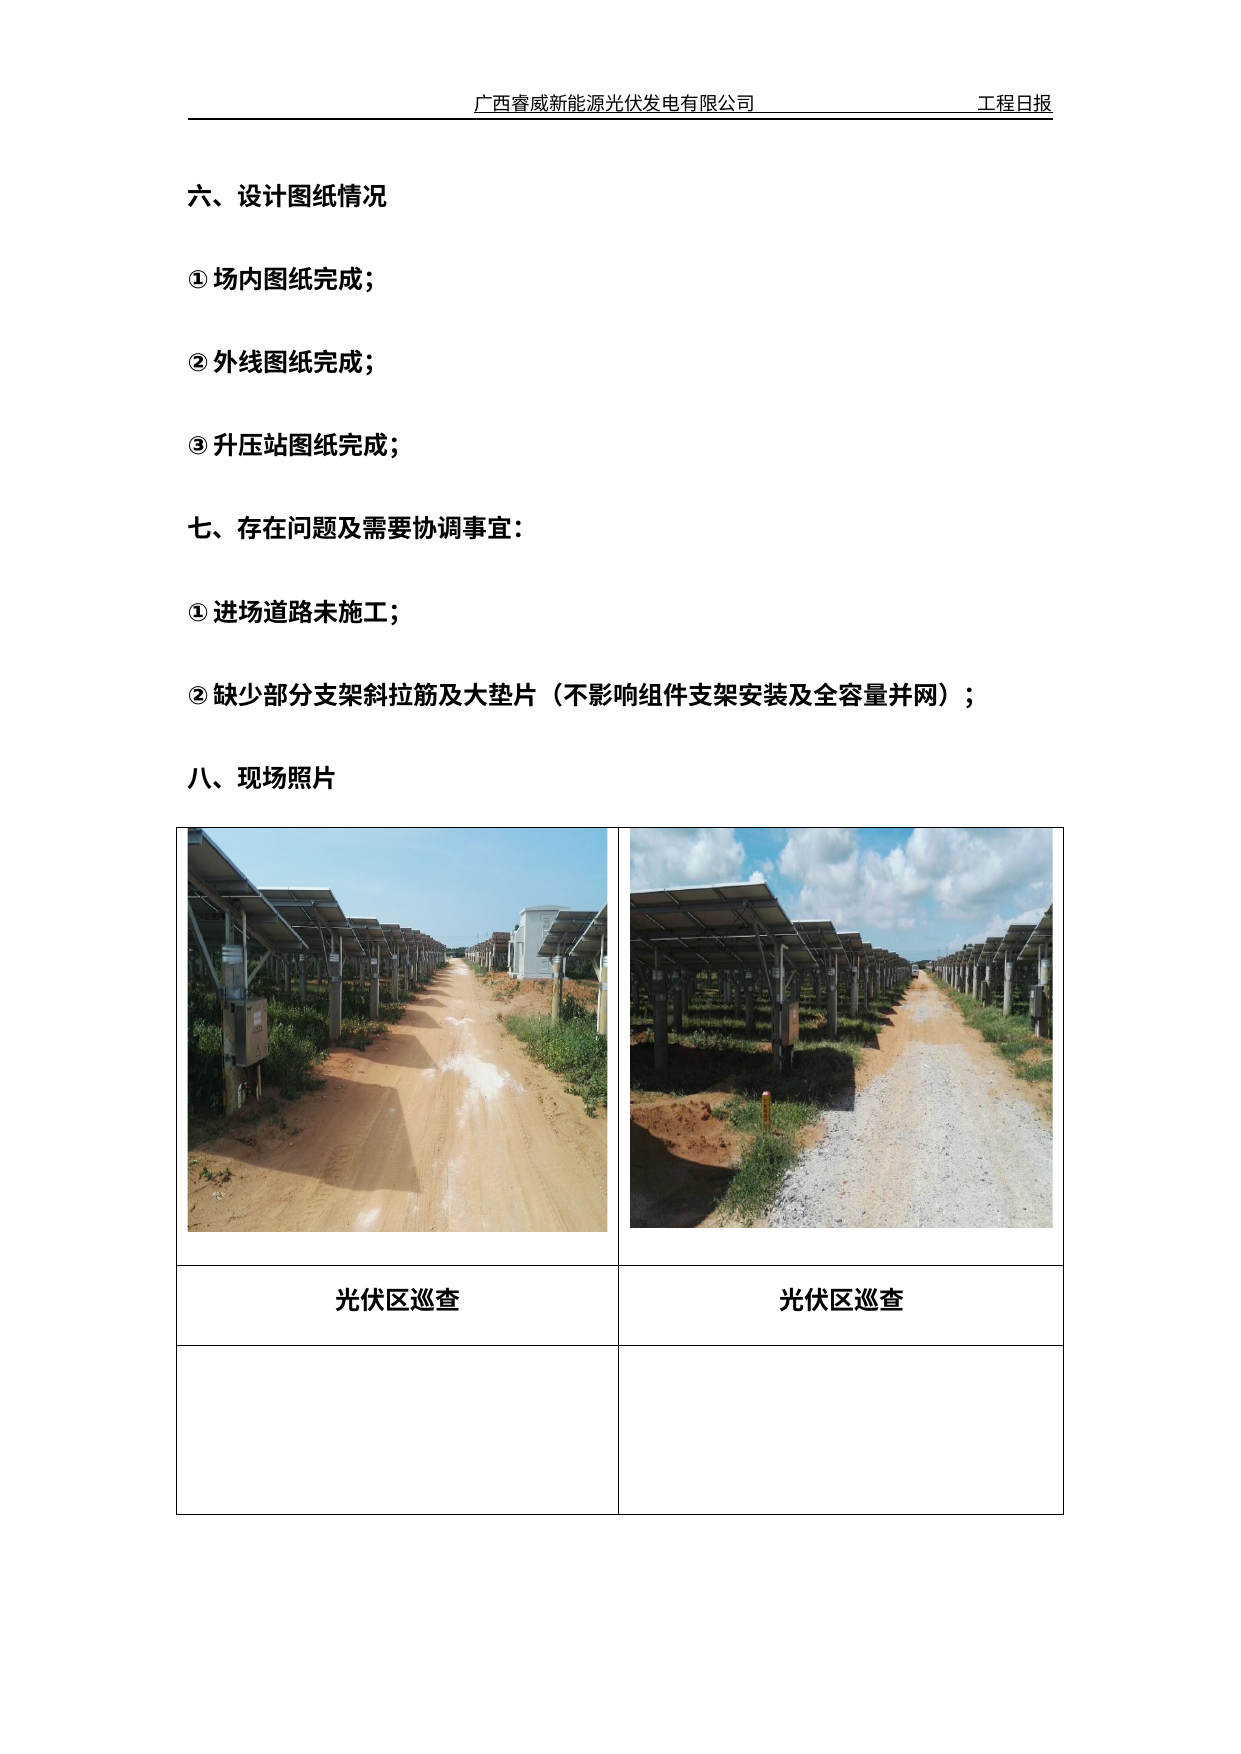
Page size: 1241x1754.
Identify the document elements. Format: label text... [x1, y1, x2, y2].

text ②外线图纸完成； [187, 328, 1053, 393]
table_header [177, 828, 618, 1265]
text ②缺少部分支架斜拉筋及大垫片（不影响组件支架安装及全容量并网）； [187, 661, 1053, 726]
table_header [619, 828, 1063, 1265]
table_cell 光伏区巡查 [619, 1266, 1063, 1345]
text ③升压站图纸完成； [187, 411, 1053, 476]
picture [187, 828, 608, 1232]
table_cell [619, 1346, 1063, 1514]
picture [630, 828, 1053, 1228]
text 六、设计图纸情况 [187, 162, 1053, 227]
text ①场内图纸完成； [187, 245, 1053, 310]
text ①进场道路未施工； [187, 578, 1053, 643]
table_cell 光伏区巡查 [177, 1266, 618, 1345]
table_cell [177, 1346, 618, 1514]
text 八、现场照片 [187, 744, 1053, 809]
text 七、存在问题及需要协调事宜： [187, 494, 1053, 559]
